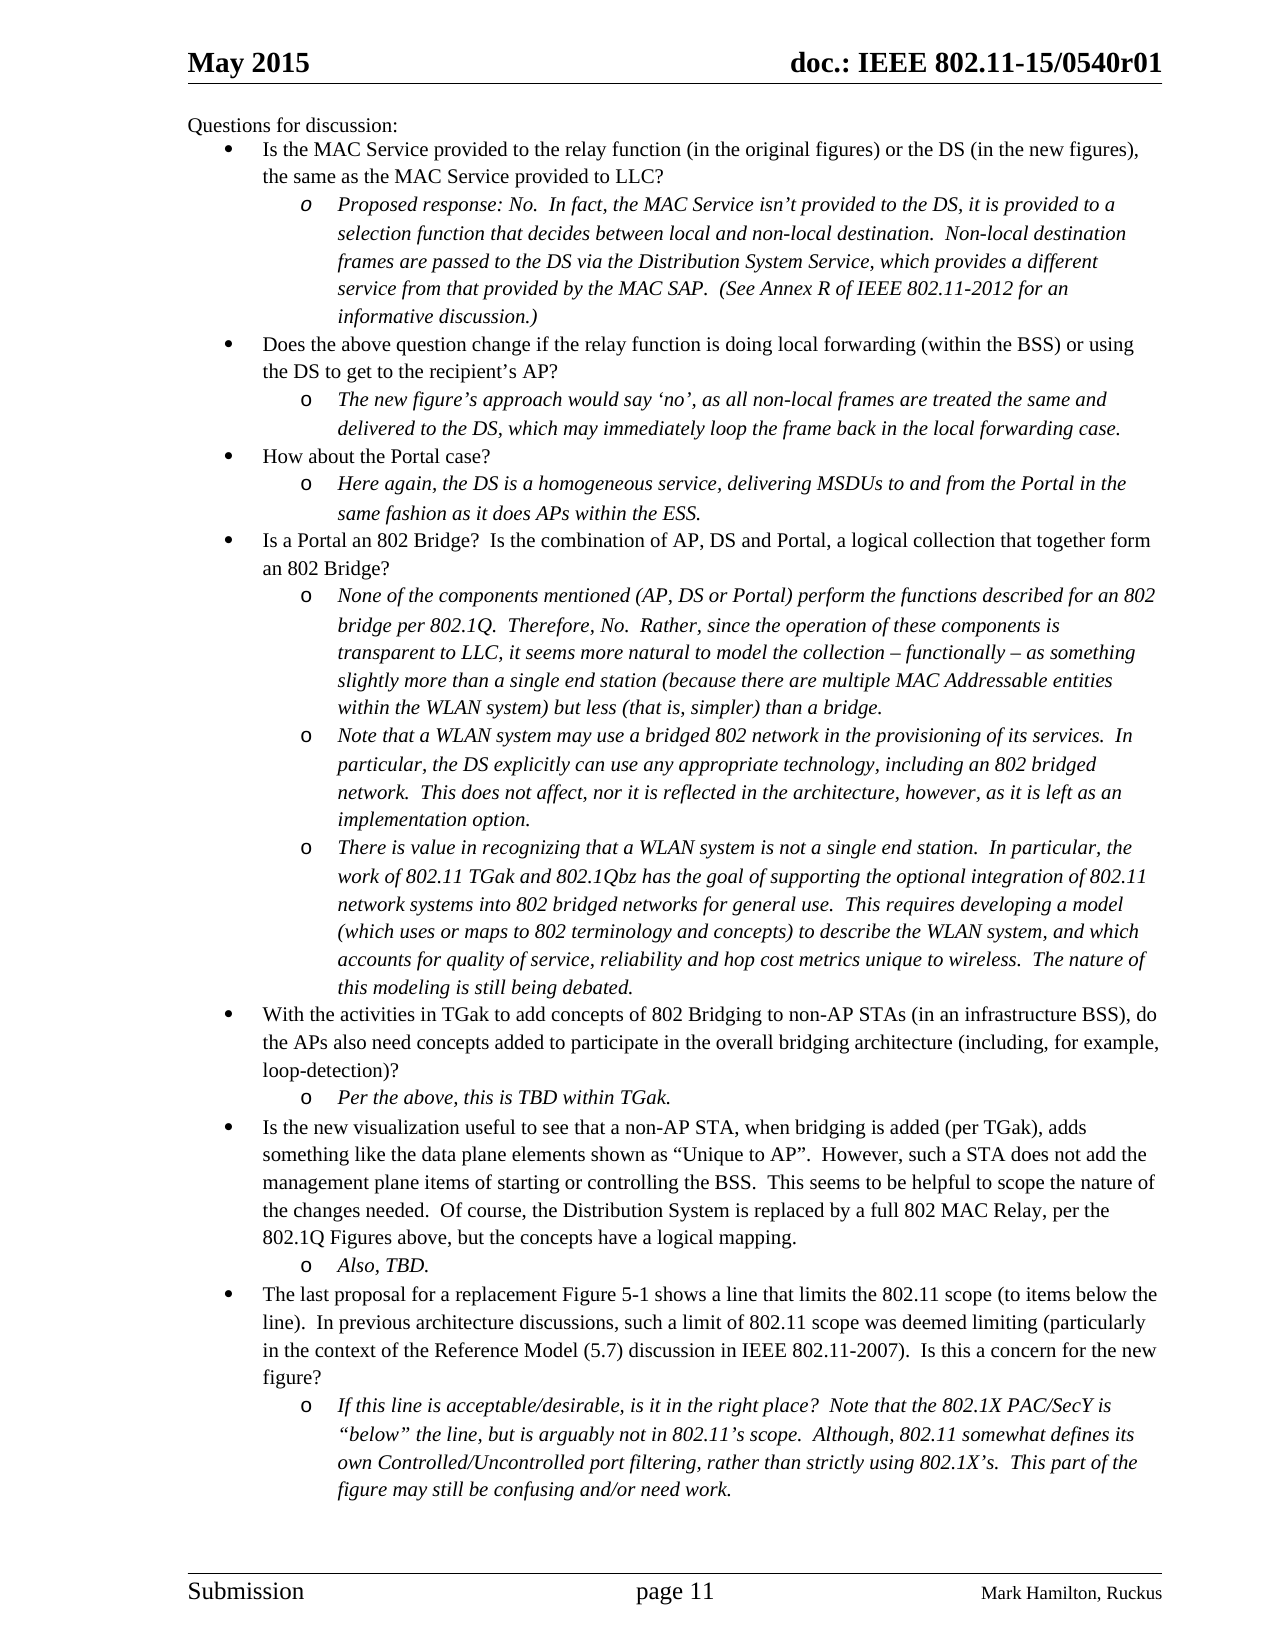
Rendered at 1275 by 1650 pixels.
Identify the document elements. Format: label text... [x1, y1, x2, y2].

list The last proposal for a replacement Figure 5-1 shows a line that limits the 802.11 scope (to items below the line). In previous architecture discussions, such a limit of 802.11 scope was deemed limiting (particularly in the context of the Reference Model (5.7) discussion in IEEE 802.11-2007). Is this a concern for the new figure? [225, 1282, 1162, 1389]
list None of the components mentioned (AP, DS or Portal) perform the functions described for an 802 bridge per 802.1Q. Therefore, No. Rather, since the operation of these components is transparent to LLC, it seems more natural to model the collection – functionally – as something slightly more than a single end station (because there are multiple MAC Addressable entities within the WLAN system) but less (that is, simpler) than a bridge. [300, 583, 1162, 719]
list How about the Portal case? [225, 443, 1162, 468]
list Also, TBD. [300, 1253, 1162, 1278]
list If this line is acceptable/desirable, is it in the right place? Note that the 802.1X PAC/SecY is “below” the line, but is arguably not in 802.11’s scope. Although, 802.11 somewhat defines its own Controlled/Uncontrolled port filtering, rather than strictly using 802.1X’s. This part of the figure may still be confusing and/or need work. [300, 1393, 1162, 1501]
text Questions for discussion: [187, 112, 1162, 137]
list There is value in recognizing that a WLAN system is not a single end station. In particular, the work of 802.11 TGak and 802.1Qbz has the goal of supporting the optional integration of 802.11 network systems into 802 bridged networks for general use. This requires developing a model (which uses or maps to 802 terminology and concepts) to describe the WLAN system, and which accounts for quality of service, reliability and hop cost metrics unique to wireless. The nature of this modeling is still being debated. [300, 835, 1162, 999]
list Note that a WLAN system may use a bridged 802 network in the provisioning of its services. In particular, the DS explicitly can use any appropriate technology, including an 802 bridged network. This does not affect, nor it is reflected in the architecture, however, as it is left as an implementation option. [300, 723, 1162, 831]
list Here again, the DS is a homogeneous service, delivering MSDUs to and from the Portal in the same fashion as it does APs within the ESS. [300, 471, 1162, 524]
list Is the new visualization useful to see that a non-AP STA, when bridging is added (per TGak), adds something like the data plane elements shown as “Unique to AP”. However, such a STA does not add the management plane items of starting or controlling the BSS. This seems to be helpful to scope the nature of the changes needed. Of course, the Distribution System is replaced by a full 802 MAC Relay, per the 802.1Q Figures above, but the concepts have a logical mapping. [225, 1115, 1162, 1249]
list The new figure’s approach would say ‘no’, as all non-local frames are treated the same and delivered to the DS, which may immediately loop the frame back in the local forwarding case. [300, 387, 1162, 440]
list Does the above question change if the relay function is doing local forwarding (within the BSS) or using the DS to get to the recipient’s AP? [225, 331, 1162, 383]
list Per the above, this is TBD within TGak. [300, 1085, 1162, 1111]
list With the activities in TGak to add concepts of 802 Bridging to non-AP STAs (in an infrastructure BSS), do the APs also need concepts added to participate in the overall bridging architecture (including, for example, loop-detection)? [225, 1002, 1162, 1082]
list Is the MAC Service provided to the relay function (in the original figures) or the DS (in the new figures), the same as the MAC Service provided to LLC? [225, 137, 1162, 188]
list Proposed response: No. In fact, the MAC Service isn’t provided to the DS, it is provided to a selection function that decides between local and non-local destination. Non-local destination frames are passed to the DS via the Distribution System Service, which provides a different service from that provided by the MAC SAP. (See Annex R of IEEE 802.11-2012 for an informative discussion.) [300, 192, 1162, 328]
list Is a Portal an 802 Bridge? Is the combination of AP, DS and Portal, a logical collection that together form an 802 Bridge? [225, 528, 1162, 580]
